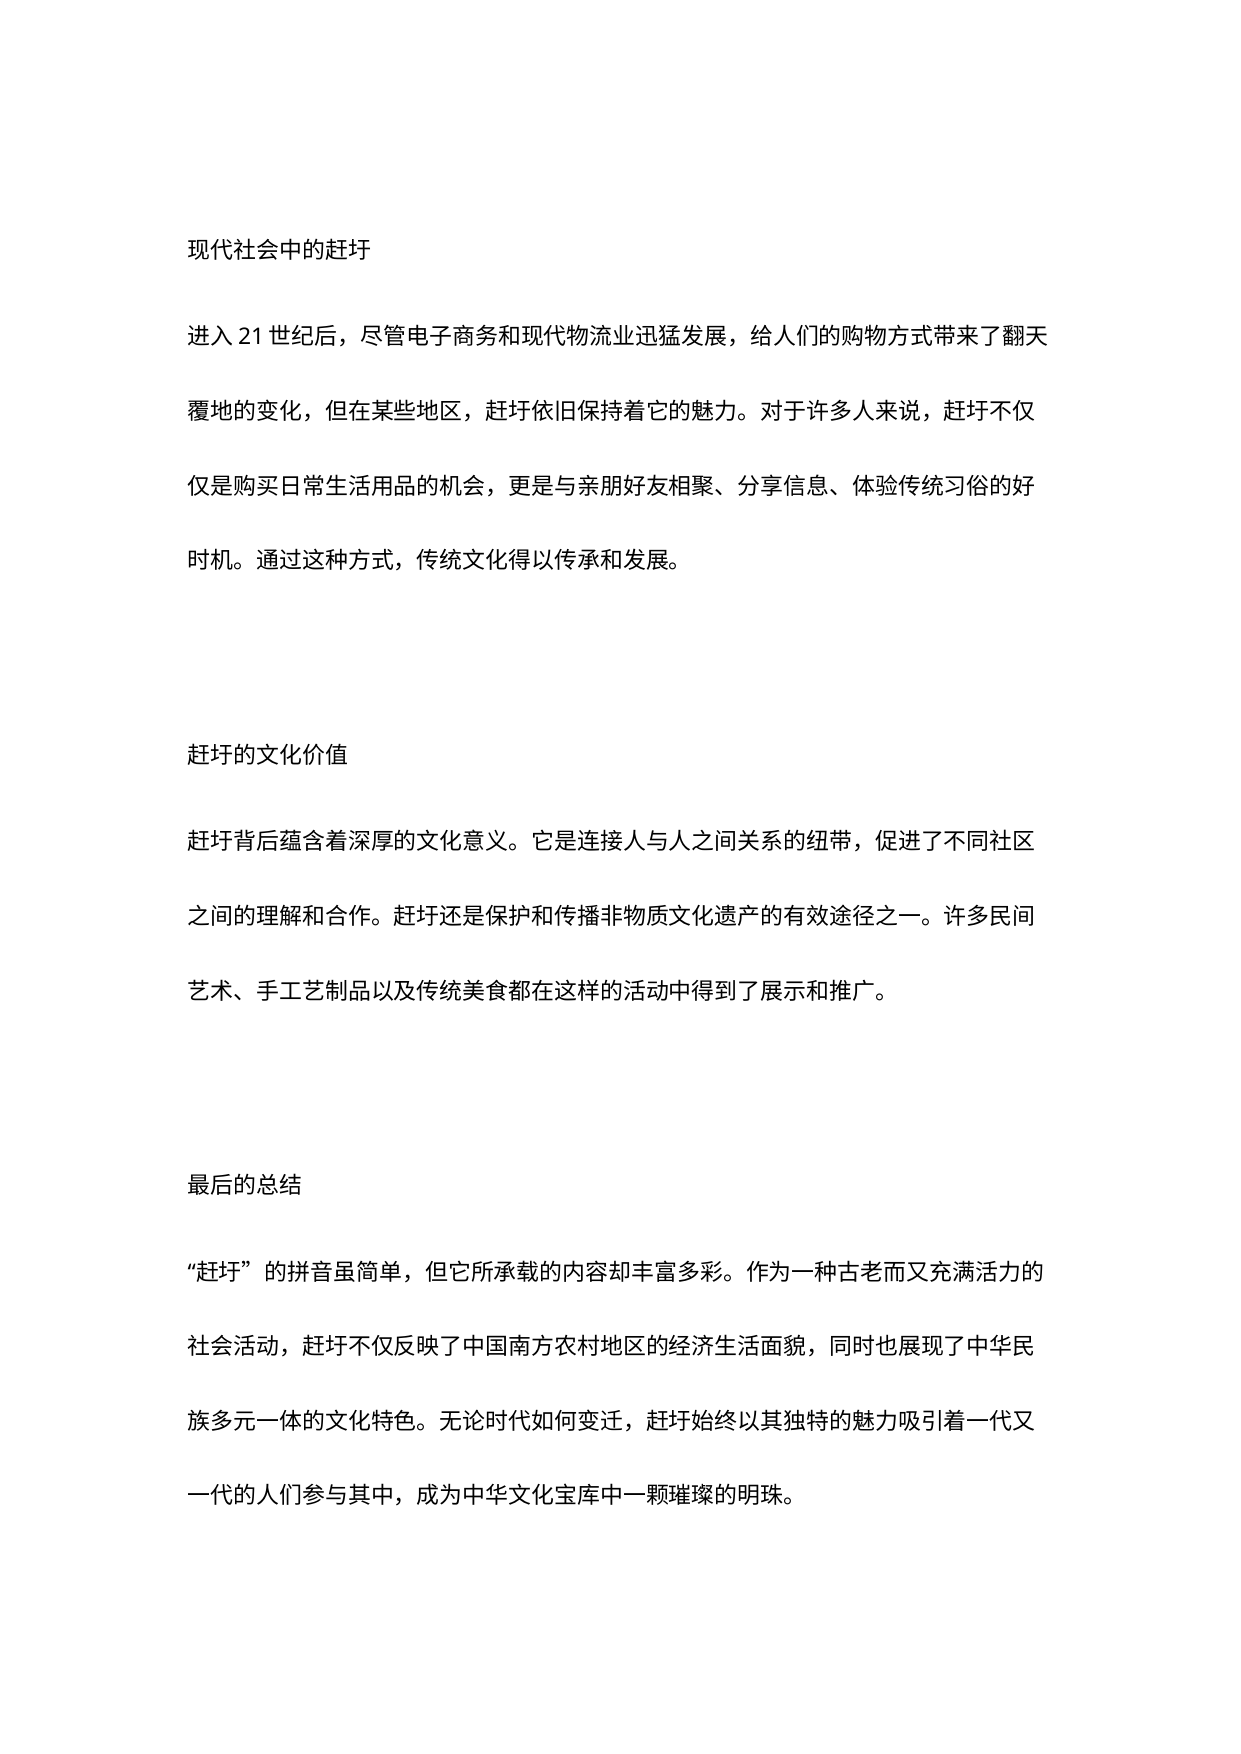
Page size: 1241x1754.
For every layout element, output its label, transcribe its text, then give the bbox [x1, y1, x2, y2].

text 进入21世纪后，尽管电子商务和现代物流业迅猛发展，给人们的购物方式带来了翻天覆地的变化，但在某些地区，赶圩依旧保持着它的魅力。对于许多人来说，赶圩不仅仅是购买日常生活用品的机会，更是与亲朋好友相聚、分享信息、体验传统习俗的好时机。通过这种方式，传统文化得以传承和发展。 [187, 302, 1053, 591]
text 赶圩背后蕴含着深厚的文化意义。它是连接人与人之间关系的纽带，促进了不同社区之间的理解和合作。赶圩还是保护和传播非物质文化遗产的有效途径之一。许多民间艺术、手工艺制品以及传统美食都在这样的活动中得到了展示和推广。 [187, 807, 1053, 1022]
text “赶圩”的拼音虽简单，但它所承载的内容却丰富多彩。作为一种古老而又充满活力的社会活动，赶圩不仅反映了中国南方农村地区的经济生活面貌，同时也展现了中华民族多元一体的文化特色。无论时代如何变迁，赶圩始终以其独特的魅力吸引着一代又一代的人们参与其中，成为中华文化宝库中一颗璀璨的明珠。 [187, 1237, 1053, 1527]
text 现代社会中的赶圩 [187, 216, 1053, 281]
text 赶圩的文化价值 [187, 721, 1053, 786]
text 最后的总结 [187, 1151, 1053, 1216]
